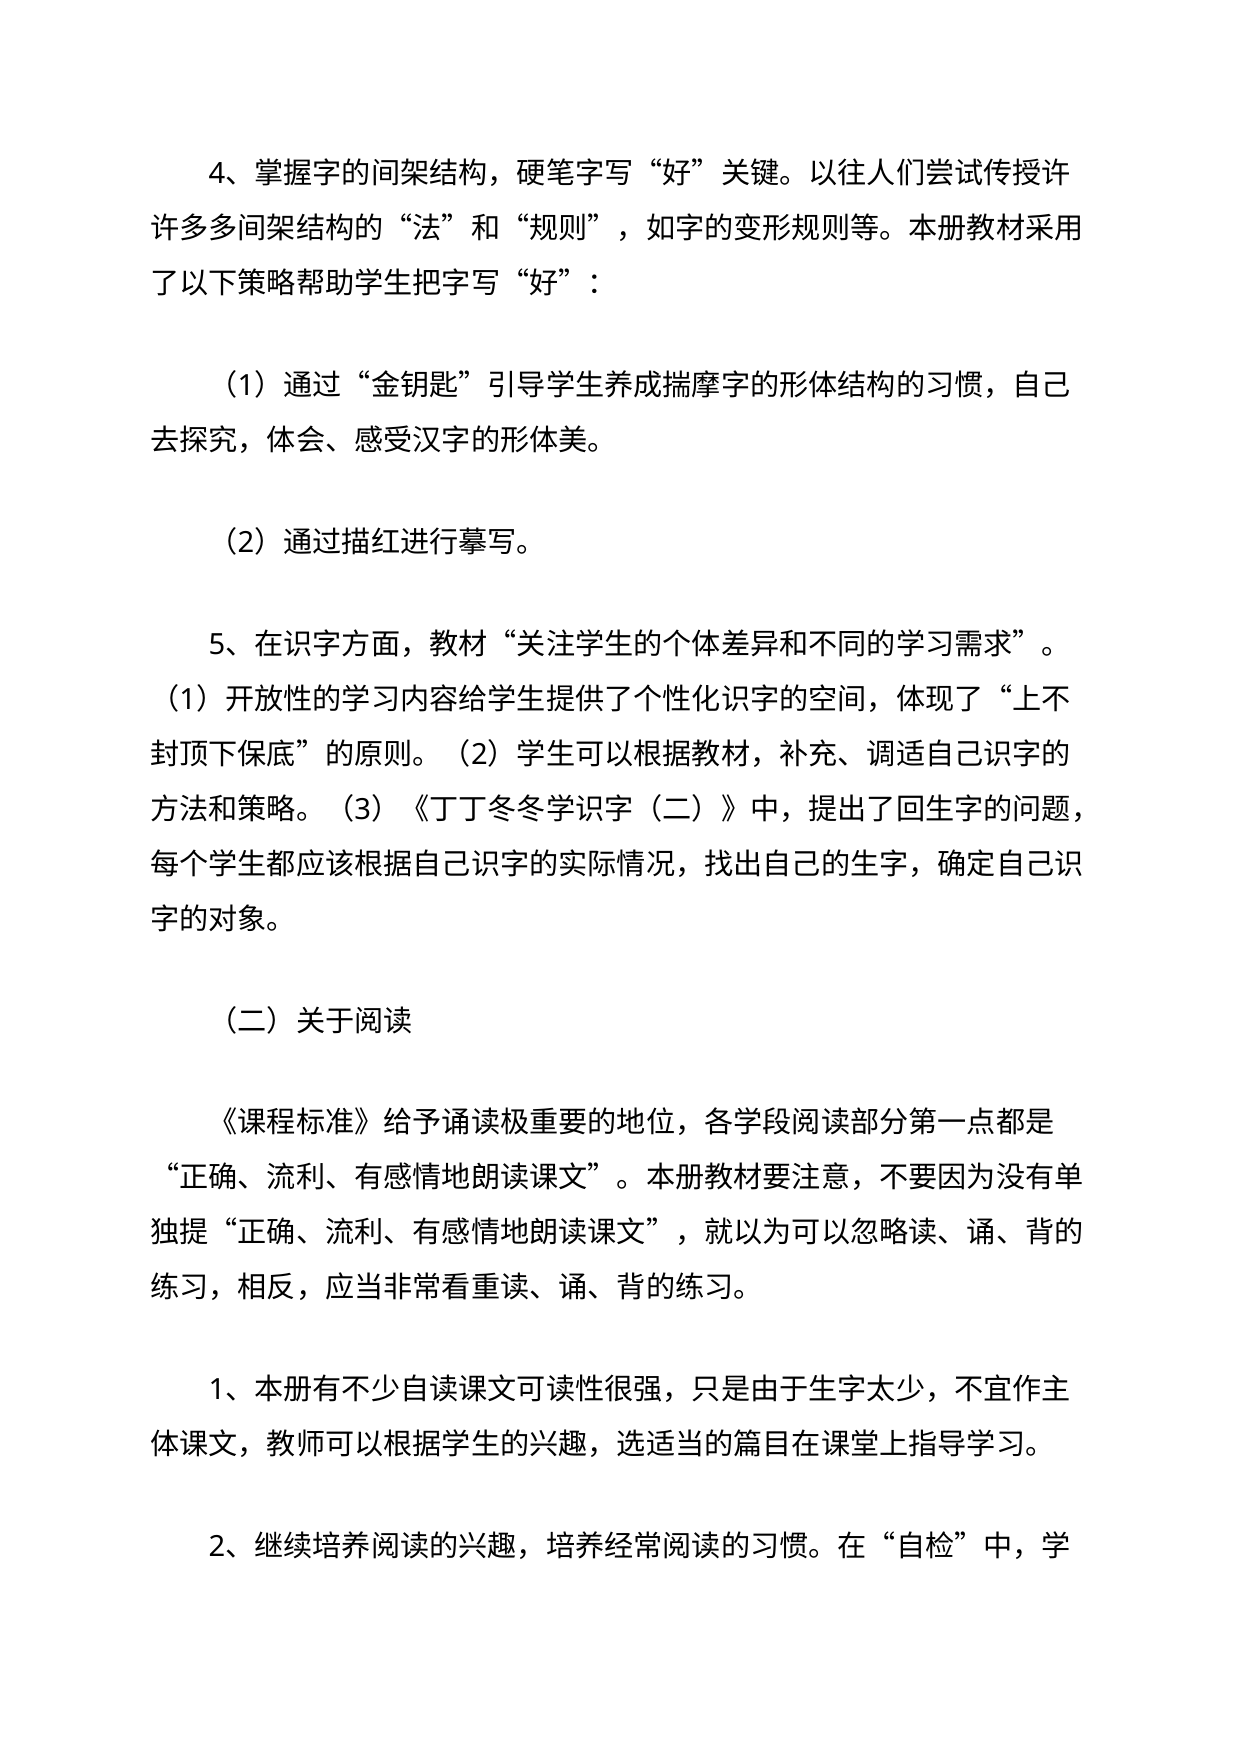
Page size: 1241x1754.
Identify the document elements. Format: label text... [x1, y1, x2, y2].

text 《课程标准》给予诵读极重要的地位，各学段阅读部分第一点都是“正确、流利、有感情地朗读课文”。本册教材要注意，不要因为没有单独提“正确、流利、有感情地朗读课文”，就以为可以忽略读、诵、背的练习，相反，应当非常看重读、诵、背的练习。 [150, 1099, 1090, 1306]
text （1）通过“金钥匙”引导学生养成揣摩字的形体结构的习惯，自己去探究，体会、感受汉字的形体美。 [150, 362, 1090, 459]
text 4、掌握字的间架结构，硬笔字写“好”关键。以往人们尝试传授许许多多间架结构的“法”和“规则”，如字的变形规则等。本册教材采用了以下策略帮助学生把字写“好”： [150, 150, 1090, 302]
text 1、本册有不少自读课文可读性很强，只是由于生字太少，不宜作主体课文，教师可以根据学生的兴趣，选适当的篇目在课堂上指导学习。 [150, 1365, 1090, 1463]
text （2）通过描红进行摹写。 [150, 518, 1090, 561]
text 5、在识字方面，教材“关注学生的个体差异和不同的学习需求”。（1）开放性的学习内容给学生提供了个性化识字的空间，体现了“上不封顶下保底”的原则。（2）学生可以根据教材，补充、调适自己识字的方法和策略。（3）《丁丁冬冬学识字（二）》中，提出了回生字的问题，每个学生都应该根据自己识字的实际情况，找出自己的生字，确定自己识字的对象。 [150, 620, 1090, 938]
text （二）关于阅读 [150, 997, 1090, 1039]
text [150, 1522, 1090, 1564]
